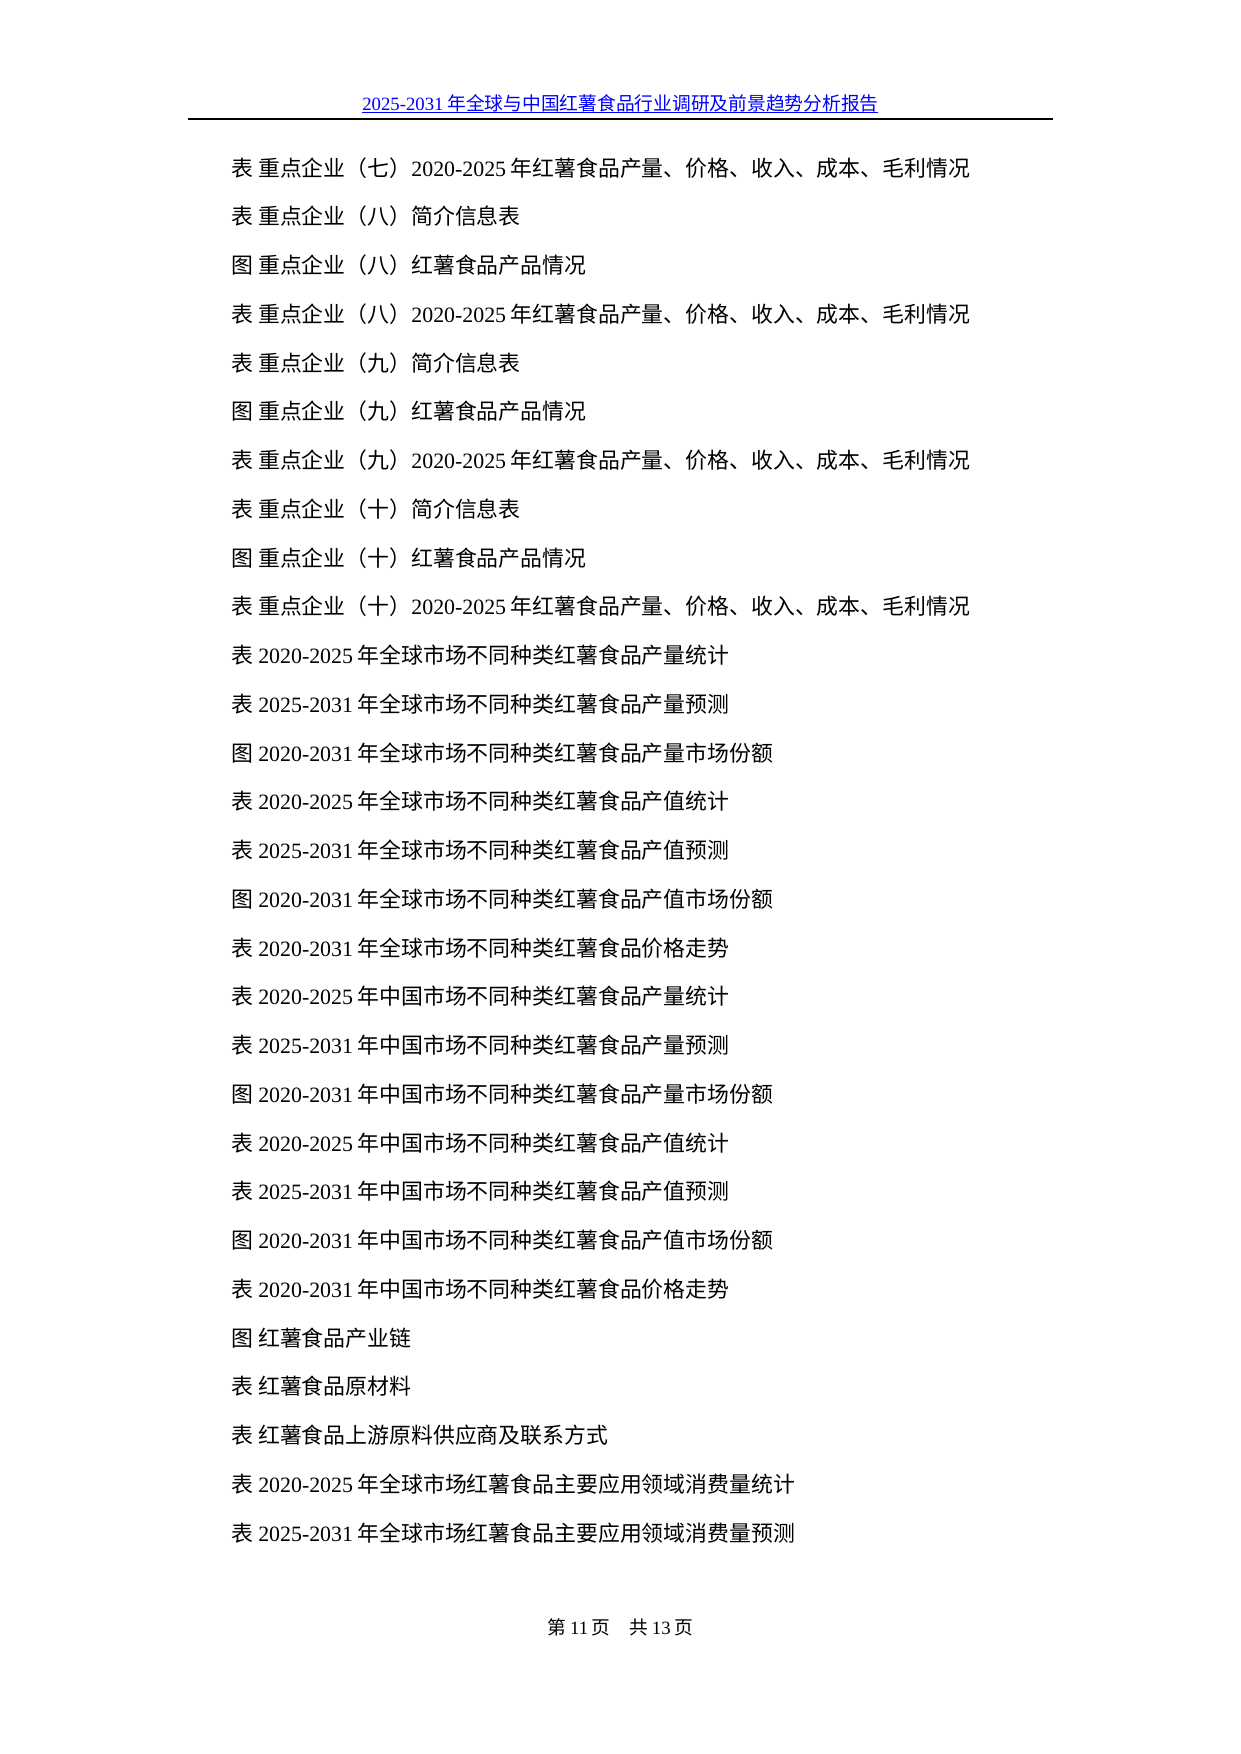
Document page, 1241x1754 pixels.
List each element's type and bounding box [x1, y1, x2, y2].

text [187, 150, 1053, 1548]
